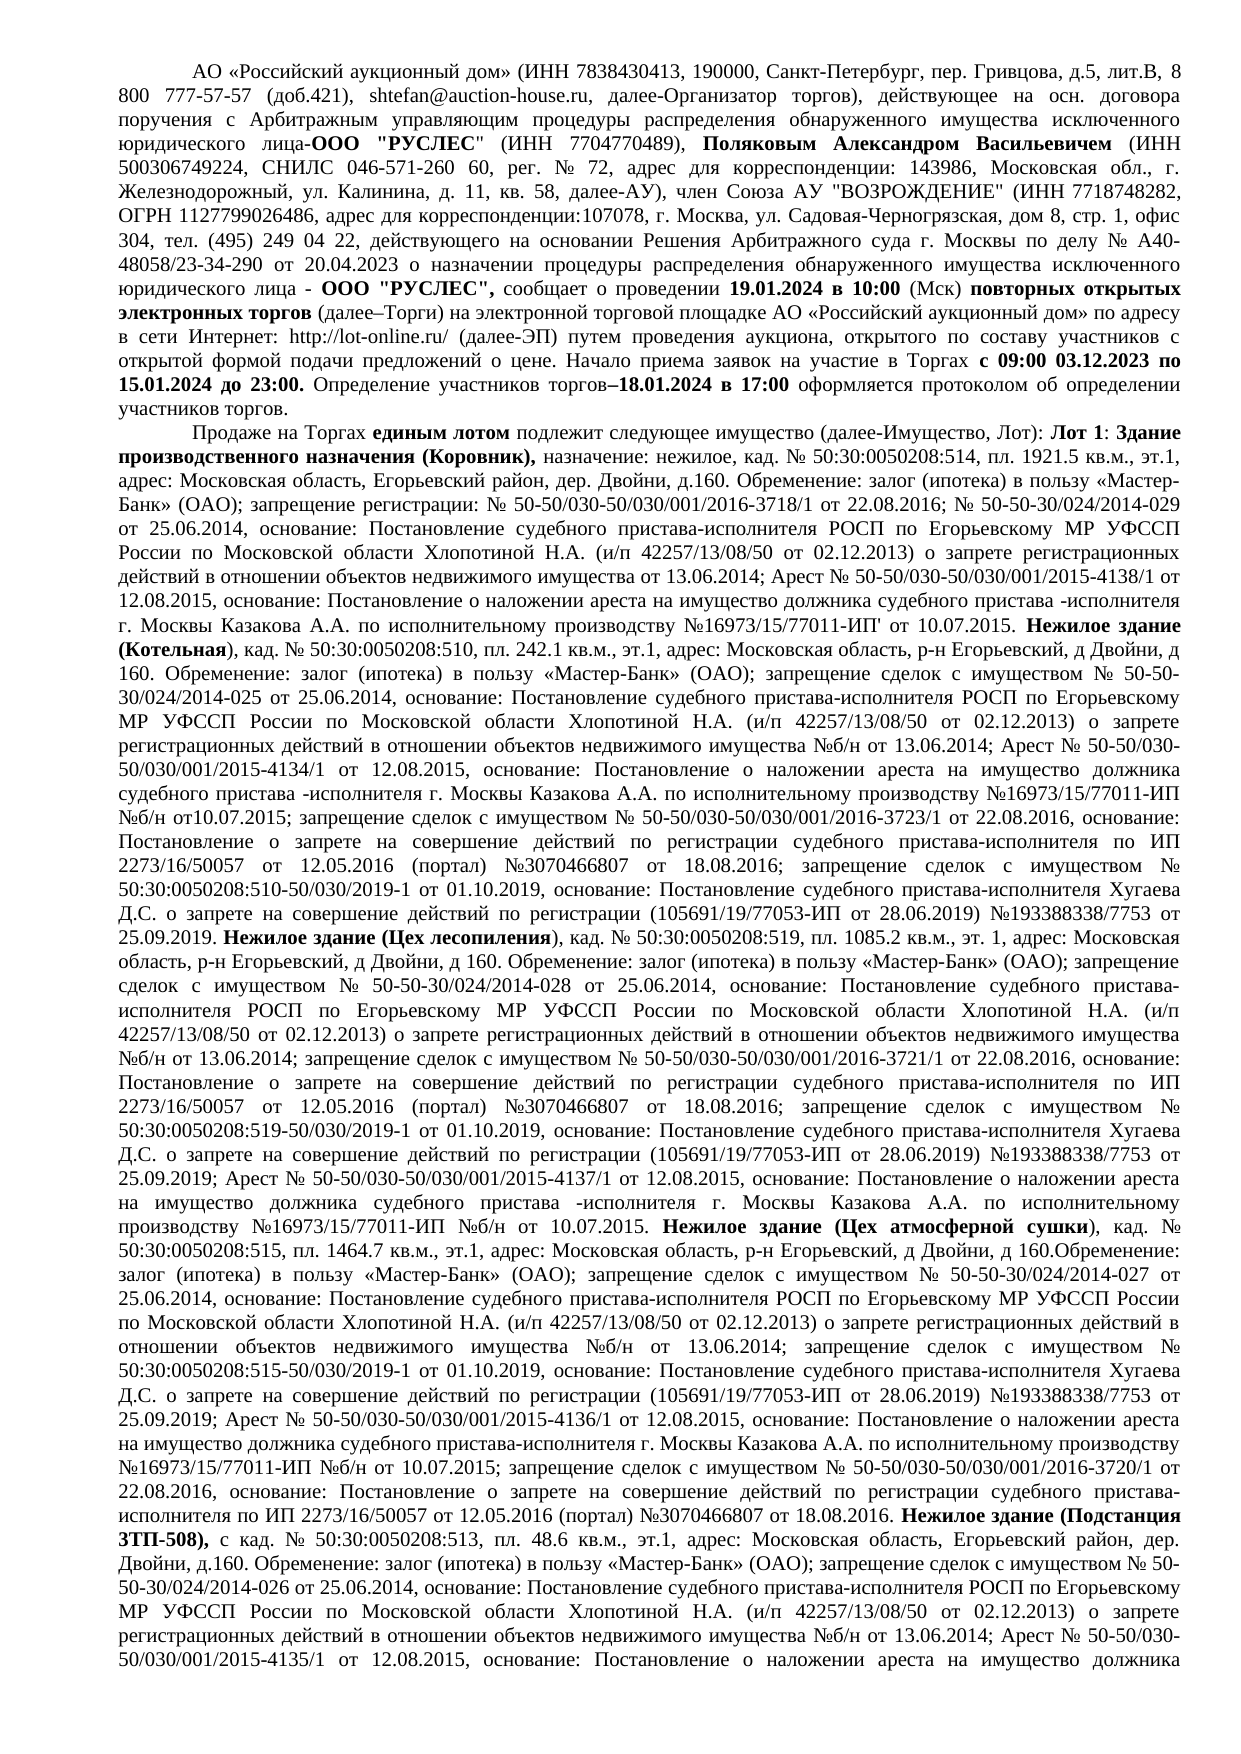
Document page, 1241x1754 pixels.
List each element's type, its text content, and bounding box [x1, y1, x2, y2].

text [118, 420, 1181, 1671]
text АО «Российский аукционный дом» (ИНН 7838430413, 190000, Санкт-Петербург, пер. Гривцова, д.5, лит.В, 8 800 777-57-57 (доб.421), shtefan@auction-house.ru, далее-Организатор торгов), действующее на осн. договора поручения с Арбитражным управляющим процедуры распределения обнаруженного имущества исключенного юридического лица-ООО "РУСЛЕС" (ИНН 7704770489), Поляковым Александром Васильевичем (ИНН 500306749224, СНИЛС 046-571-260 60, рег. № 72, адрес для корреспонденции: 143986, Московская обл., г. Железнодорожный, ул. Калинина, д. 11, кв. 58, далее-АУ), член Союза АУ "ВОЗРОЖДЕНИЕ" (ИНН 7718748282, ОГРН 1127799026486, адрес для корреспонденции:107078, г. Москва, ул. Садовая-Черногрязская, дом 8, стр. 1, офис 304, тел. (495) 249 04 22, действующего на основании Решения Арбитражного суда г. Москвы по делу № А40-48058/23-34-290 от 20.04.2023 о назначении процедуры распределения обнаруженного имущества исключенного юридического лица - ООО "РУСЛЕС", сообщает о проведении 19.01.2024 в 10:00 (Мск) повторных открытых электронных торгов (далее–Торги) на электронной торговой площадке АО «Российский аукционный дом» по адресу в сети Интернет: http://lot-online.ru/ (далее-ЭП) путем проведения аукциона, открытого по составу участников с открытой формой подачи предложений о цене. Начало приема заявок на участие в Торгах с 09:00 03.12.2023 по 15.01.2024 до 23:00. Определение участников торгов–18.01.2024 в 17:00 оформляется протоколом об определении участников торгов. [118, 59, 1181, 420]
